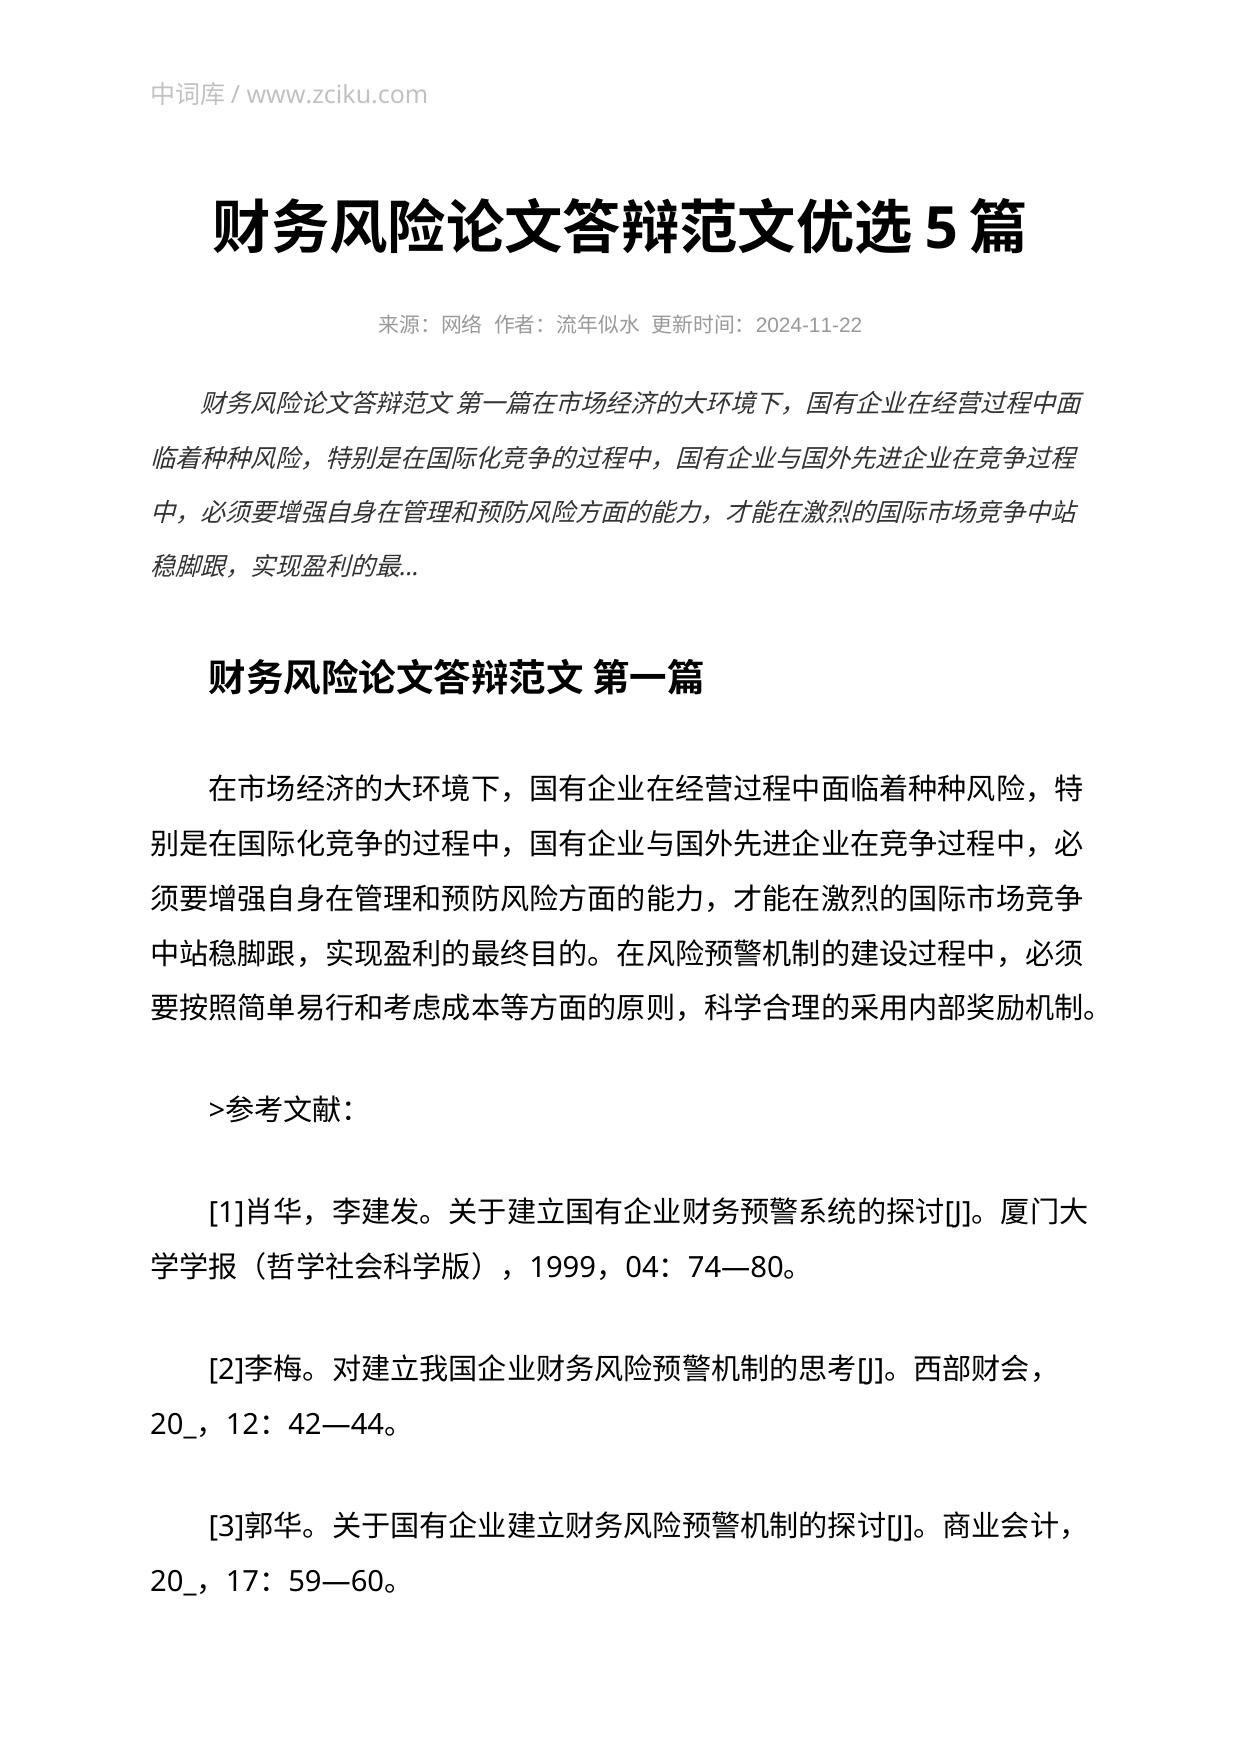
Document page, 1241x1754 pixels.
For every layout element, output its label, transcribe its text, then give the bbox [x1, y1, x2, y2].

text [3]郭华。关于国有企业建立财务风险预警机制的探讨[J]。商业会计，20_，17：59—60。 [150, 1503, 1090, 1600]
text [1]肖华，李建发。关于建立国有企业财务预警系统的探讨[J]。厦门大学学报（哲学社会科学版），1999，04：74—80。 [150, 1189, 1090, 1286]
text 在市场经济的大环境下，国有企业在经营过程中面临着种种风险，特别是在国际化竞争的过程中，国有企业与国外先进企业在竞争过程中，必须要增强自身在管理和预防风险方面的能力，才能在激烈的国际市场竞争中站稳脚跟，实现盈利的最终目的。在风险预警机制的建设过程中，必须要按照简单易行和考虑成本等方面的原则，科学合理的采用内部奖励机制。 [150, 766, 1090, 1027]
text [2]李梅。对建立我国企业财务风险预警机制的思考[J]。西部财会，20_，12：42—44。 [150, 1346, 1090, 1443]
subtitle 财务风险论文答辩范文优选5篇 [150, 181, 1090, 266]
text 财务风险论文答辩范文 第一篇 [150, 648, 1090, 702]
text >参考文献： [150, 1087, 1090, 1129]
text 来源：网络 作者：流年似水 更新时间：2024-11-22 [150, 313, 1090, 337]
text 财务风险论文答辩范文 第一篇在市场经济的大环境下，国有企业在经营过程中面临着种种风险，特别是在国际化竞争的过程中，国有企业与国外先进企业在竞争过程中，必须要增强自身在管理和预防风险方面的能力，才能在激烈的国际市场竞争中站稳脚跟，实现盈利的最... [150, 384, 1090, 583]
